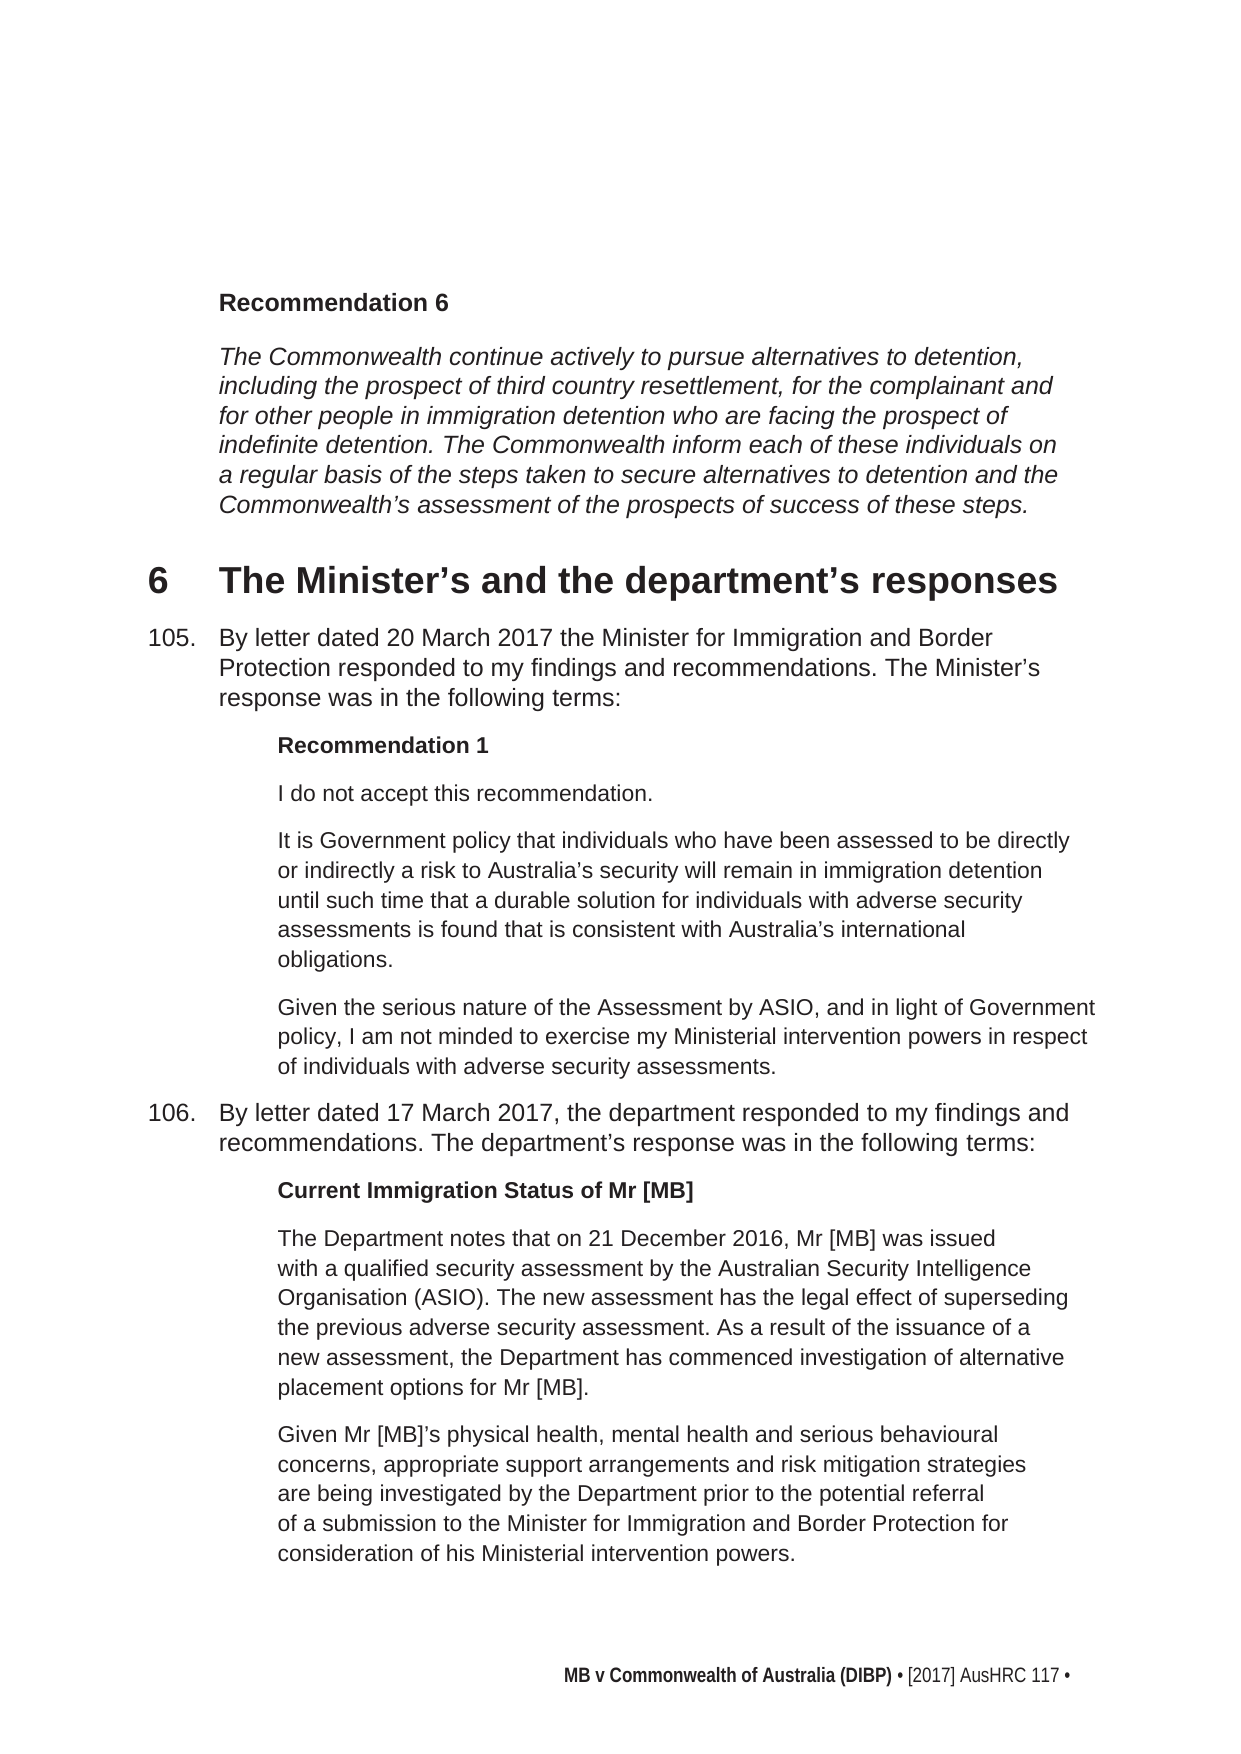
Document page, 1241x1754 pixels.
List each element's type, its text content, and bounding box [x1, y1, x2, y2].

text It is Government policy that individuals who have been assessed to be directly or indirectly a risk to Australia’s security will remain in immigration detention until such time that a durable solution for individuals with adverse security assessments is found that is consistent with Australia’s international obligations. [277, 827, 1085, 972]
text Organisation (ASIO). The new assessment has the legal effect of superseding the previous adverse security assessment. As a result of the issuance of a new assessment, the Department has commenced investigation of alternative placement options for Mr [MB]. [277, 1284, 1070, 1400]
text The Department notes that on 21 December 2016, Mr [MB] was issued with a qualified security assessment by the Australian Security Intelligence [277, 1225, 1034, 1281]
list By letter dated 20 March 2017 the Minister for Immigration and Border Protection responded to my findings and recommendations. The Minister’s response was in the following terms: [148, 623, 1042, 711]
list By letter dated 17 March 2017, the department responded to my findings and recommendations. The department’s response was in the following terms: [148, 1098, 1071, 1157]
text Given the serious nature of the Assessment by ASIO, and in light of Government policy, I am not minded to exercise my Ministerial intervention powers in respect of individuals with adverse security assessments. [277, 993, 1104, 1079]
text The Commonwealth continue actively to pursue alternatives to detention, including the prospect of third country resettlement, for the complainant and for other people in immigration detention who are facing the prospect of indefinite detention. The Commonwealth inform each of these individuals on a regular basis of the steps taken to secure alternatives to detention and the Commonwealth’s assessment of the prospects of success of these steps. [218, 342, 1061, 518]
subtitle The Minister’s and the department’s responses [148, 558, 1105, 601]
text of a submission to the Minister for Immigration and Border Protection for consideration of his Ministerial intervention powers. [277, 1510, 1010, 1566]
text Current Immigration Status of Mr [MB] [277, 1177, 1105, 1204]
text Recommendation 1 [277, 732, 1105, 758]
text I do not accept this recommendation. [277, 780, 1105, 806]
subtitle Recommendation 6 [218, 288, 1105, 317]
text Given Mr [MB]’s physical health, mental health and serious behavioural concerns, appropriate support arrangements and risk mitigation strategies are being investigated by the Department prior to the potential referral [277, 1421, 1028, 1507]
